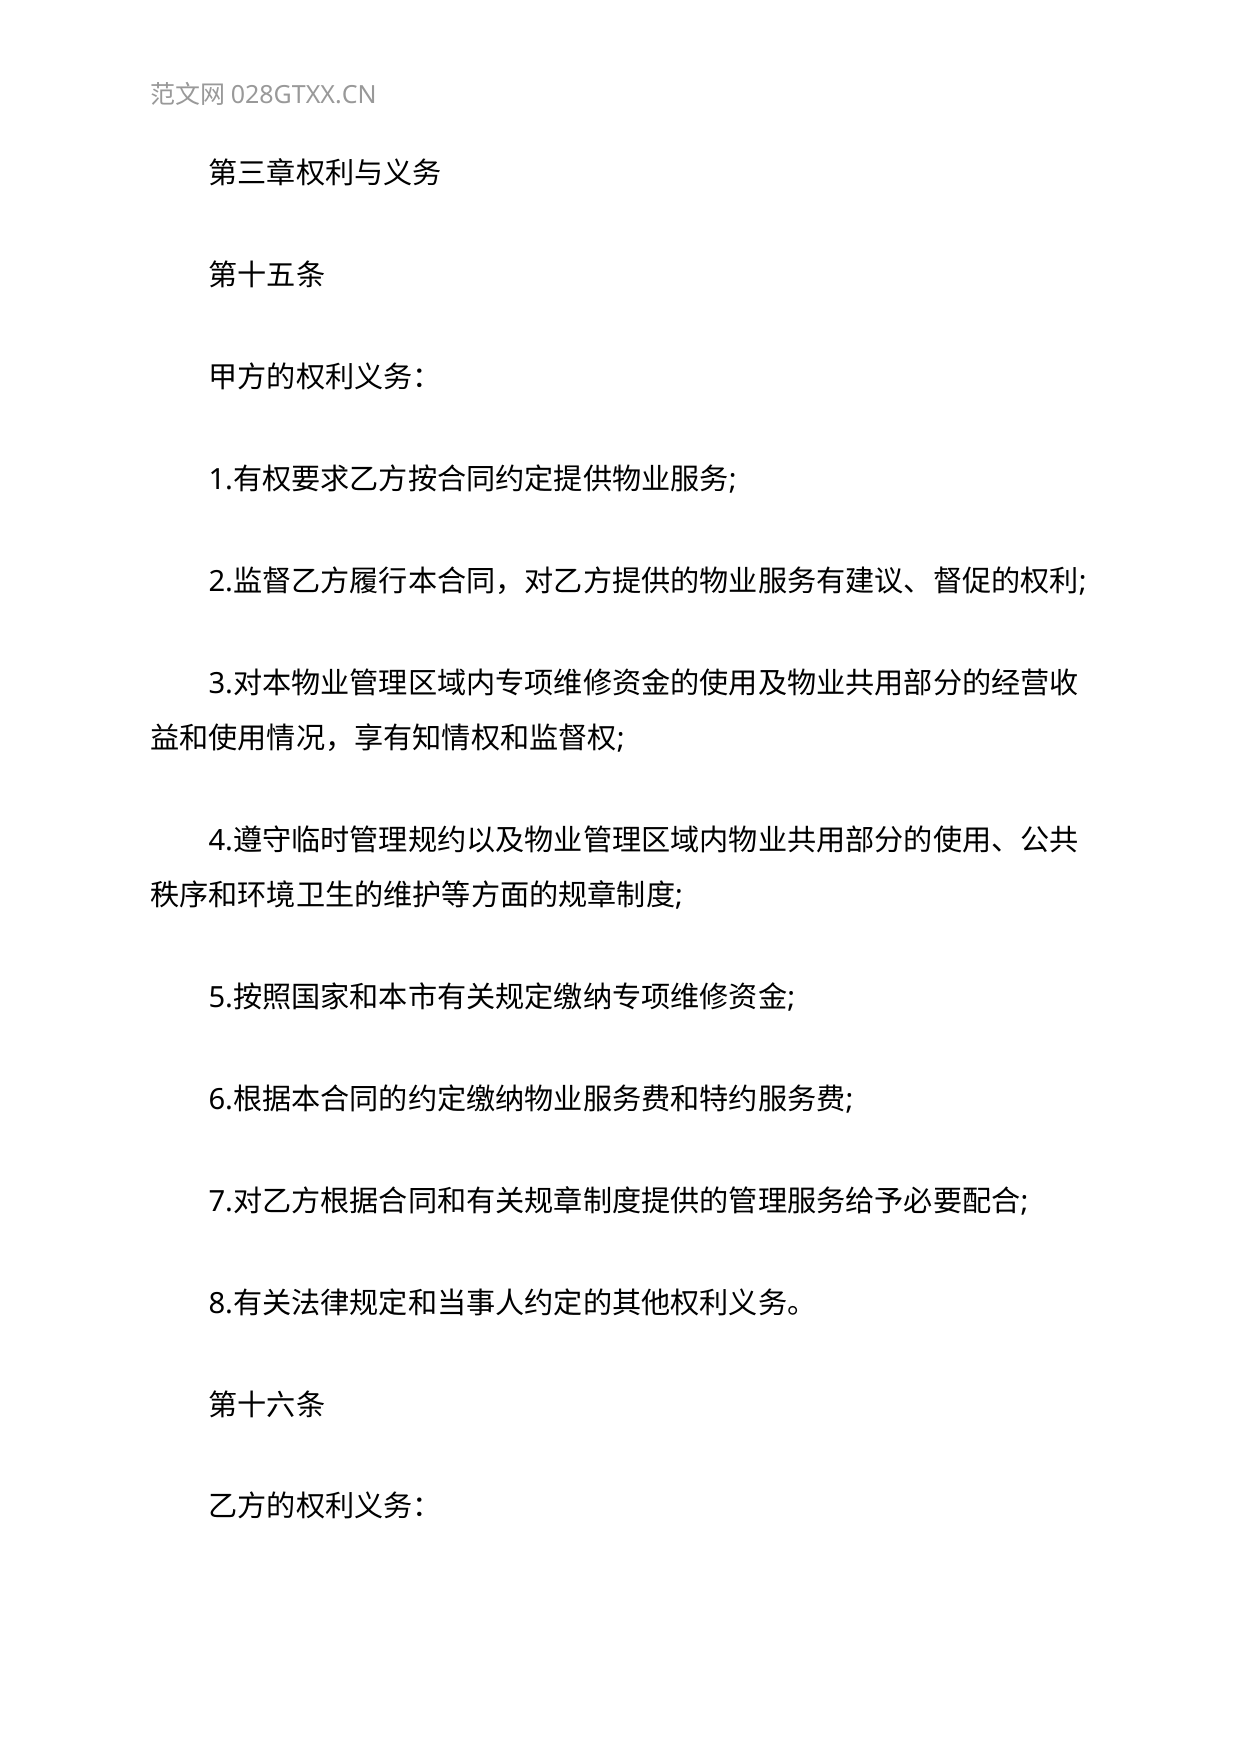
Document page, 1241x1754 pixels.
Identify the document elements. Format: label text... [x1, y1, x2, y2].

text 8.有关法律规定和当事人约定的其他权利义务。 [150, 1279, 1090, 1322]
text 6.根据本合同的约定缴纳物业服务费和特约服务费; [150, 1075, 1090, 1118]
text 第十五条 [150, 252, 1090, 294]
text 3.对本物业管理区域内专项维修资金的使用及物业共用部分的经营收益和使用情况，享有知情权和监督权; [150, 659, 1090, 757]
text 5.按照国家和本市有关规定缴纳专项维修资金; [150, 973, 1090, 1016]
text 2.监督乙方履行本合同，对乙方提供的物业服务有建议、督促的权利; [150, 557, 1090, 600]
text 4.遵守临时管理规约以及物业管理区域内物业共用部分的使用、公共秩序和环境卫生的维护等方面的规章制度; [150, 816, 1090, 914]
text 甲方的权利义务： [150, 353, 1090, 396]
text 7.对乙方根据合同和有关规章制度提供的管理服务给予必要配合; [150, 1177, 1090, 1219]
text 第十六条 [150, 1381, 1090, 1423]
text 乙方的权利义务： [150, 1483, 1090, 1525]
text 1.有权要求乙方按合同约定提供物业服务; [150, 455, 1090, 498]
text 第三章权利与义务 [150, 150, 1090, 192]
